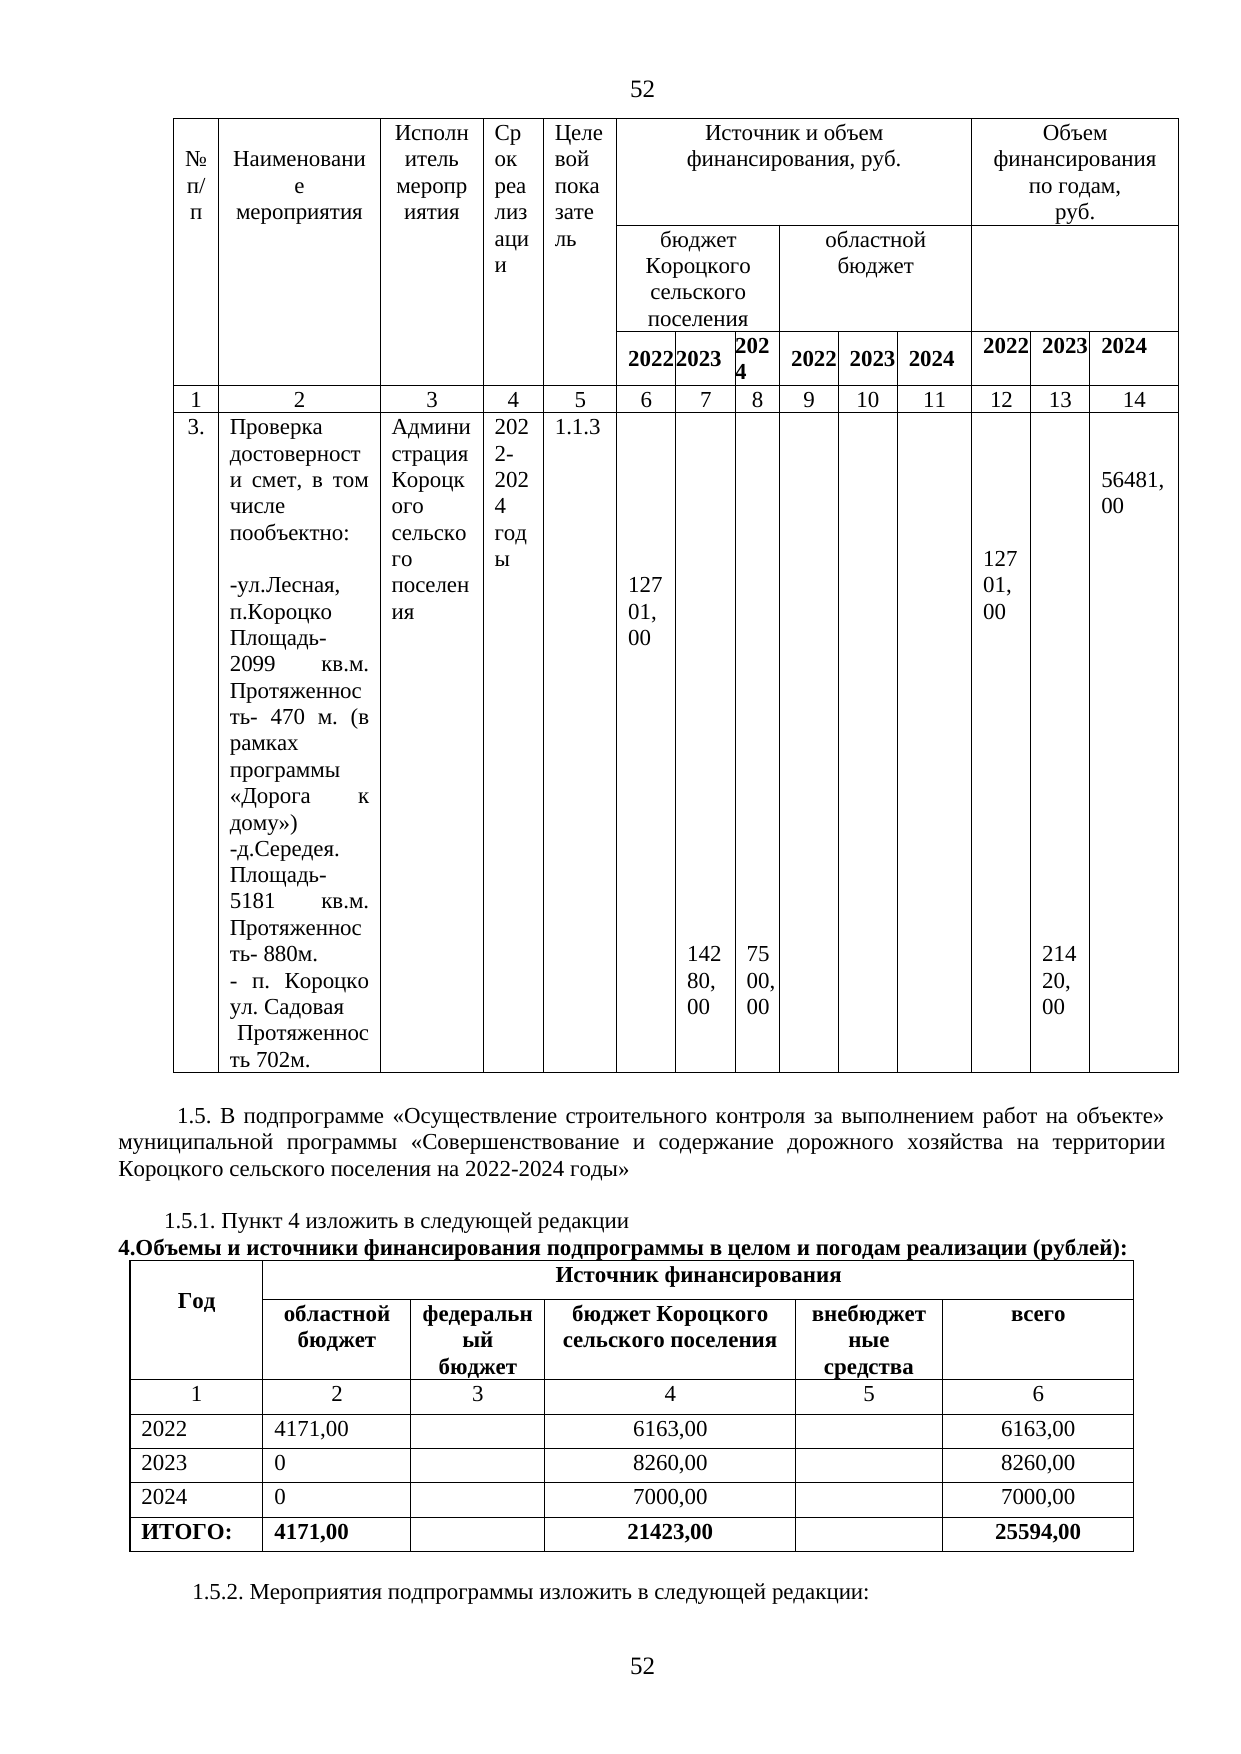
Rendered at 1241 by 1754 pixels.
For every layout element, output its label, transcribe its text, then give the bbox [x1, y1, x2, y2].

table_cell внебюджетные средства [796, 1300, 942, 1379]
table_header Наименование мероприятия [219, 119, 380, 385]
table_cell 2023 [131, 1449, 262, 1482]
table_cell 7 [676, 386, 735, 412]
table_cell [972, 226, 1178, 302]
table_cell [411, 1483, 544, 1517]
table_header Целевой показатель [544, 119, 616, 385]
table_header Срок реализации [484, 119, 543, 385]
table_cell 2022-2024 годы [484, 413, 543, 1072]
table_cell 14280,00 [676, 413, 735, 1072]
table_cell 3 [381, 386, 483, 412]
table_cell 25594,00 [943, 1518, 1133, 1551]
table_cell 2024 [1090, 332, 1178, 385]
table_cell 6 [943, 1380, 1133, 1413]
table_header № п/п [174, 119, 218, 385]
table_cell 2 [219, 386, 380, 412]
table_header Объем финансирования по годам, руб. [972, 119, 1178, 224]
text 1.5.2. Мероприятия подпрограммы изложить в следующей редакции: [118, 1578, 1167, 1605]
table_cell 7500,00 [736, 413, 779, 1072]
table_header Источник финансирования [263, 1261, 1133, 1299]
table_cell 13 [1031, 386, 1089, 412]
table_cell 3. [174, 413, 218, 1072]
table_cell [796, 1449, 942, 1482]
table_cell 2024 [898, 332, 971, 385]
table_cell областной бюджет [780, 226, 971, 331]
table_cell 2023 [1031, 332, 1089, 385]
table_cell 11 [898, 386, 971, 412]
table_cell бюджет Короцкого сельского поселения [545, 1300, 795, 1379]
table_cell 2024 [131, 1483, 262, 1517]
table_header Год [131, 1261, 262, 1379]
table_cell [839, 413, 897, 1072]
table_cell 21423,00 [545, 1518, 795, 1551]
text 1.5.1. Пункт 4 изложить в следующей редакции [118, 1207, 1167, 1234]
table_cell 2022 [780, 332, 838, 385]
table_cell 2024 [736, 332, 779, 385]
table_cell [411, 1449, 544, 1482]
table_cell 0 [263, 1483, 410, 1517]
table_cell 2022 [131, 1415, 262, 1448]
table_cell 1 [174, 386, 218, 412]
table_cell 10 [839, 386, 897, 412]
table_cell 2023 [839, 332, 897, 385]
table_cell 4 [484, 386, 543, 412]
table_cell областной бюджет [263, 1300, 410, 1379]
table_cell 1 [131, 1380, 262, 1413]
table_cell всего [943, 1300, 1133, 1379]
table_cell федеральный бюджет [411, 1300, 544, 1379]
text 1.5. В подпрограмме «Осуществление строительного контроля за выполнением работ на объекте» муниципальной программы «Совершенствование и содержание дорожного хозяйства на территории Короцкого сельского поселения на 2022-2024 годы» [118, 1102, 1167, 1181]
table_cell [796, 1518, 942, 1551]
table_cell 5 [544, 386, 616, 412]
table_cell бюджет Короцкого сельского поселения [617, 226, 779, 331]
table_cell 8260,00 [545, 1449, 795, 1482]
table_cell [898, 413, 971, 1072]
table_cell 4 [545, 1380, 795, 1413]
table_cell 6163,00 [943, 1415, 1133, 1448]
table_cell ИТОГО: [131, 1518, 262, 1551]
table_cell 12701,00 [972, 413, 1030, 1072]
table_cell 9 [780, 386, 838, 412]
table_cell 6163,00 [545, 1415, 795, 1448]
table_cell [972, 303, 1178, 331]
table_cell 4171,00 [263, 1415, 410, 1448]
table_header Исполнитель мероприятия [381, 119, 483, 385]
table_cell 12 [972, 386, 1030, 412]
table_cell 12701,00 [617, 413, 675, 1072]
table_cell Проверка достоверности смет, в том числе пообъектно: -ул.Лесная, п.Короцко Площадь-2099 кв.м. Протяженность- 470 м. (в рамках программы «Дорога к дому») -д.Середея. Площадь- 5181 кв.м. Протяженность- 880м. - п. Короцко ул. Садовая Протяженность 702м. [219, 413, 380, 1072]
table_cell 14 [1090, 386, 1178, 412]
table_cell 21420,00 [1031, 413, 1089, 1072]
table_cell [780, 413, 838, 1072]
table_cell 1.1.3 [544, 413, 616, 1072]
table_cell 8 [736, 386, 779, 412]
table_cell 2023 [676, 332, 735, 385]
text 4.Объемы и источники финансирования подпрограммы в целом и погодам реализации (рублей): [118, 1234, 1167, 1260]
table_cell 56481,00 [1090, 413, 1178, 1072]
table_cell 7000,00 [943, 1483, 1133, 1517]
table_cell 5 [796, 1380, 942, 1413]
table_cell 2022 [972, 332, 1030, 385]
table_cell 2022 [617, 332, 675, 385]
table_cell 7000,00 [545, 1483, 795, 1517]
table_cell 6 [617, 386, 675, 412]
table_cell [796, 1415, 942, 1448]
table_header Источник и объем финансирования, руб. [617, 119, 971, 224]
table_cell [411, 1518, 544, 1551]
table_cell [411, 1415, 544, 1448]
table_cell 2 [263, 1380, 410, 1413]
table_cell [796, 1483, 942, 1517]
table_cell 8260,00 [943, 1449, 1133, 1482]
table_cell 0 [263, 1449, 410, 1482]
table_cell 3 [411, 1380, 544, 1413]
table_cell Администрация Короцкого сельского поселения [381, 413, 483, 1072]
table_cell 4171,00 [263, 1518, 410, 1551]
